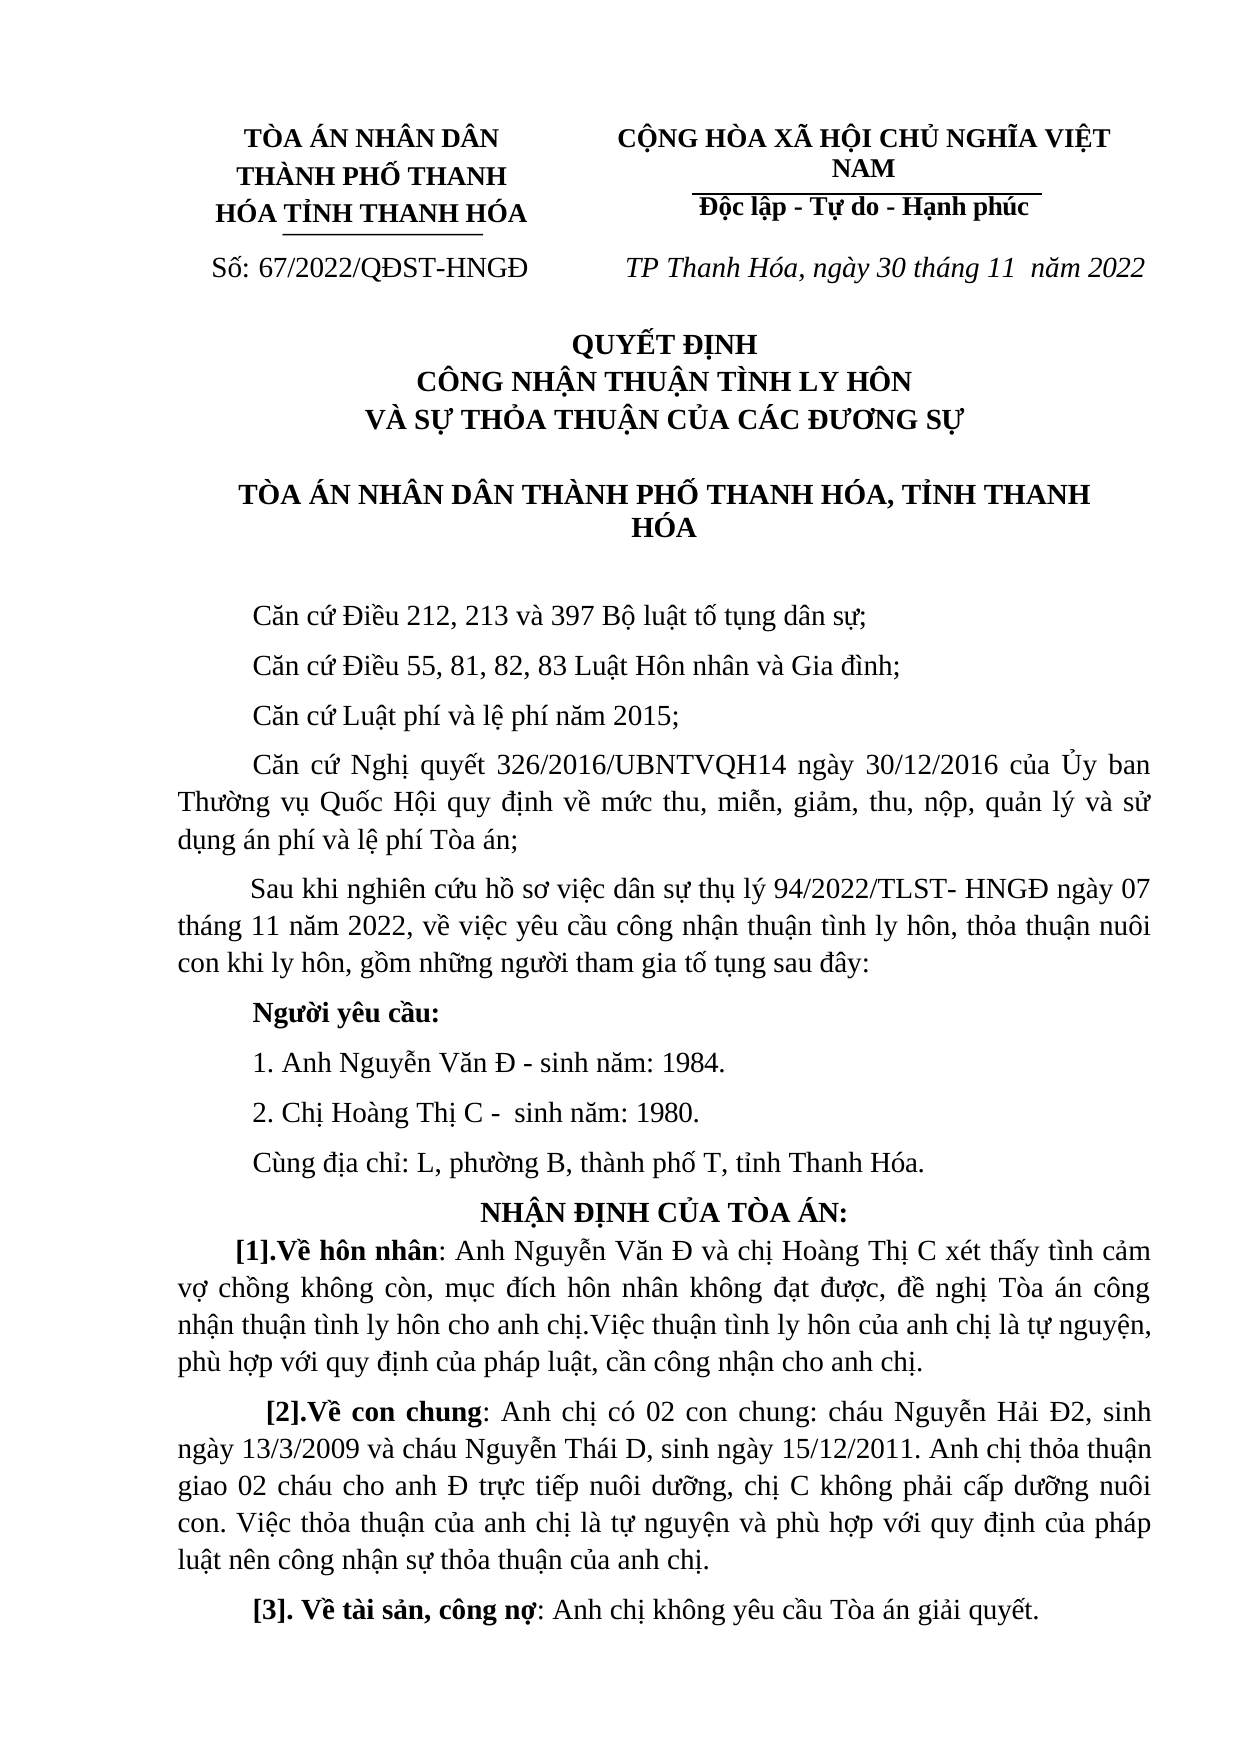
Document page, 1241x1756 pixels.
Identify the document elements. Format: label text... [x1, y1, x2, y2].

text Người yêu cầu: [252, 995, 1163, 1029]
list Anh Nguyễn Văn Đ - sinh năm: 1984. [252, 1045, 1163, 1079]
text CÔNG NHẬN THUẬN TÌNH LY HÔN [202, 364, 1126, 398]
text [3]. Về tài sản, công nợ: Anh chị không yêu cầu Tòa án giải quyết. [252, 1592, 1163, 1625]
text NHẬN ĐỊNH CỦA TÒA ÁN: [202, 1195, 1127, 1229]
text Cùng địa chỉ: L, phường B, thành phố T, tỉnh Thanh Hóa. [252, 1145, 1163, 1179]
text Căn cứ Điều 212, 213 và 397 Bộ luật tố tụng dân sự; [252, 598, 1163, 632]
table_cell Số: 67/2022/QĐST-HNGĐ [197, 233, 561, 285]
text Sau khi nghiên cứu hồ sơ việc dân sự thụ lý 94/2022/TLST- HNGĐ ngày 07 tháng 11 năm 2022, về việc yêu cầu công nhận thuận tình ly hôn, thỏa thuận nuôi con khi ly hôn, gồm những người tham gia tố tụng sau đây: [177, 871, 1152, 979]
text Căn cứ Điều 55, 81, 82, 83 Luật Hôn nhân và Gia đình; Căn cứ Luật phí và lệ phí năm 2015; [252, 648, 901, 731]
text TÒA ÁN NHÂN DÂN THÀNH PHỐ THANH HÓA, TỈNH THANH HÓA [202, 477, 1126, 544]
table_cell TP Thanh Hóa, ngày 30 tháng 11 năm 2022 [561, 233, 1152, 285]
text QUYẾT ĐỊNH [202, 327, 1127, 361]
list Chị Hoàng Thị C - sinh năm: 1980. [252, 1095, 1163, 1129]
text VÀ SỰ THỎA THUẬN CỦA CÁC ĐƯƠNG SỰ [202, 402, 1127, 436]
text Căn cứ Nghị quyết 326/2016/UBNTVQH14 ngày 30/12/2016 của Ủy ban Thường vụ Quốc Hội quy định về mức thu, miễn, giảm, thu, nộp, quản lý và sử dụng án phí và lệ phí Tòa án; [177, 747, 1152, 855]
text [1].Về hôn nhân: Anh Nguyễn Văn Đ và chị Hoàng Thị C xét thấy tình cảm vợ chồng không còn, mục đích hôn nhân không đạt được, đề nghị Tòa án công nhận thuận tình ly hôn cho anh chị.Việc thuận tình ly hôn của anh chị là tự nguyện, phù hợp với quy định của pháp luật, cần công nhận cho anh chị. [177, 1233, 1152, 1378]
table_header TÒA ÁN NHÂN DÂN THÀNH PHỐ THANH HÓA TỈNH THANH HÓA [197, 124, 561, 233]
text [2].Về con chung: Anh chị có 02 con chung: cháu Nguyễn Hải Đ2, sinh ngày 13/3/2009 và cháu Nguyễn Thái D, sinh ngày 15/12/2011. Anh chị thỏa thuận giao 02 cháu cho anh Đ trực tiếp nuôi dưỡng, chị C không phải cấp dưỡng nuôi con. Việc thỏa thuận của anh chị là tự nguyện và phù hợp với quy định của pháp luật nên công nhận sự thỏa thuận của anh chị. [177, 1394, 1152, 1576]
table_header CỘNG HÒA XÃ HỘI CHỦ NGHĨA VIỆT NAM Độc lập - Tự do - Hạnh phúc [561, 124, 1152, 233]
